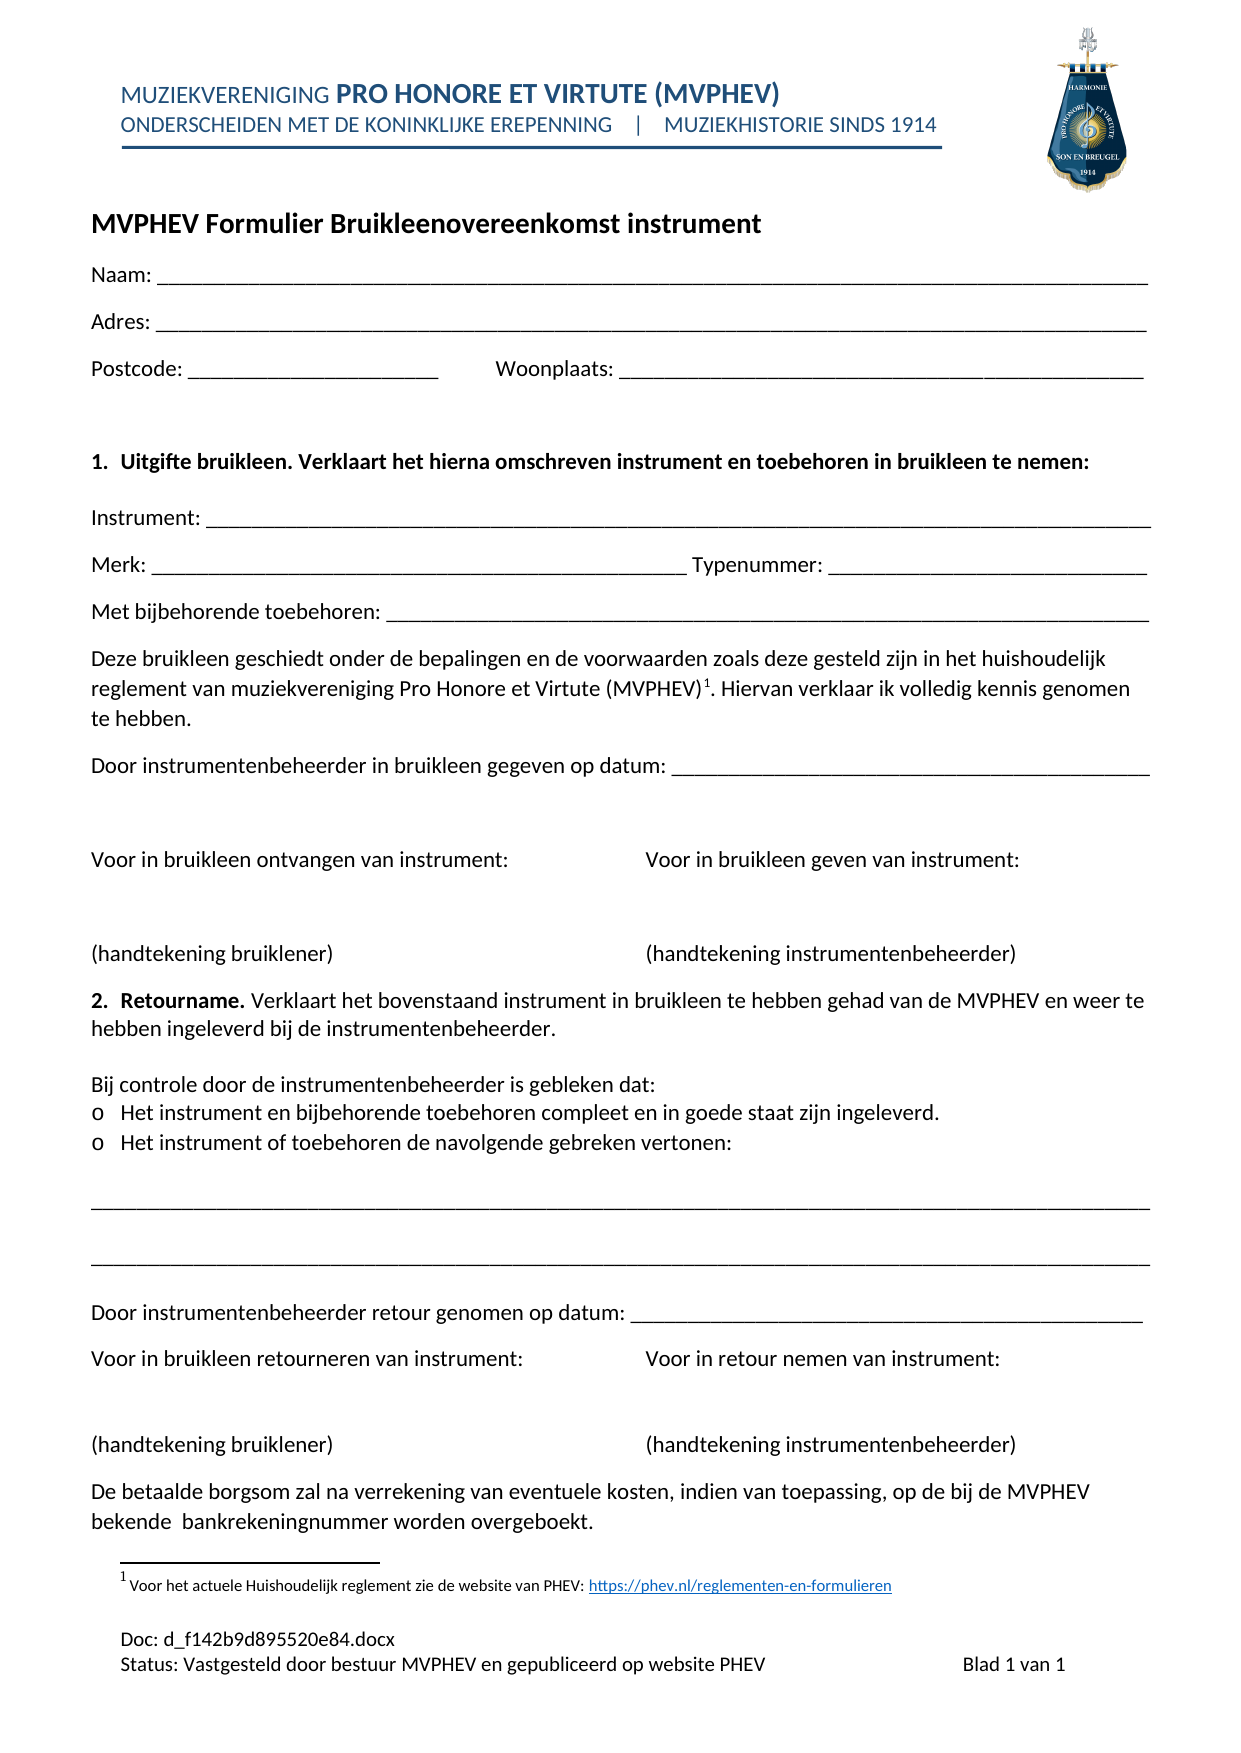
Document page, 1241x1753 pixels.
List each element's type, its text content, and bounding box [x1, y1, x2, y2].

text (handtekening bruiklener) (handtekening instrumentenbeheerder) [91, 939, 1155, 967]
list Het instrument en bijbehorende toebehoren compleet en in goede staat zijn ingeleverd. [91, 1098, 1155, 1128]
text Door instrumentenbeheerder retour genomen op datum: _____________________________________________ [91, 1298, 1155, 1326]
list Uitgifte bruikleen. Verklaart het hierna omschreven instrument en toebehoren in bruikleen te nemen: [91, 447, 1155, 503]
text Bij controle door de instrumentenbeheerder is gebleken dat: [91, 1071, 1155, 1098]
list Het instrument of toebehoren de navolgende gebreken vertonen: [91, 1128, 1155, 1186]
text _____________________________________________________________________________________________ [91, 1186, 1155, 1214]
list Retourname. Verklaart het bovenstaand instrument in bruikleen te hebben gehad van de MVPHEV en weer te hebben ingeleverd bij de instrumentenbeheerder. [91, 986, 1155, 1071]
text Merk: _______________________________________________ Typenummer: ____________________________ [91, 550, 1155, 578]
text Naam: _______________________________________________________________________________________ [91, 260, 1155, 288]
text Instrument: ___________________________________________________________________________________ [91, 503, 1155, 531]
text (handtekening bruiklener) (handtekening instrumentenbeheerder) [91, 1430, 1155, 1458]
text Deze bruikleen geschiedt onder de bepalingen en de voorwaarden zoals deze gesteld zijn in het huishoudelijk reglement van muziekvereniging Pro Honore et Virtute (MVPHEV). Hiervan verklaar ik volledig kennis genomen te hebben. [91, 644, 1155, 732]
text Door instrumentenbeheerder in bruikleen gegeven op datum: __________________________________________ [91, 751, 1155, 779]
text Met bijbehorende toebehoren: ___________________________________________________________________ [91, 597, 1155, 625]
text De betaalde borgsom zal na verrekening van eventuele kosten, indien van toepassing, op de bij de MVPHEV bekende bankrekeningnummer worden overgeboekt. [91, 1477, 1155, 1535]
text MVPHEV Formulier Bruikleenovereenkomst instrument [91, 205, 1155, 240]
text Voor in bruikleen retourneren van instrument: Voor in retour nemen van instrument: [91, 1344, 1155, 1373]
text Voor in bruikleen ontvangen van instrument: Voor in bruikleen geven van instrument: [91, 845, 1155, 873]
text _____________________________________________________________________________________________ [91, 1242, 1155, 1270]
picture [1047, 27, 1127, 192]
text Adres: _______________________________________________________________________________________ [91, 307, 1155, 335]
text Postcode: ______________________ Woonplaats: ______________________________________________ [91, 354, 1155, 382]
